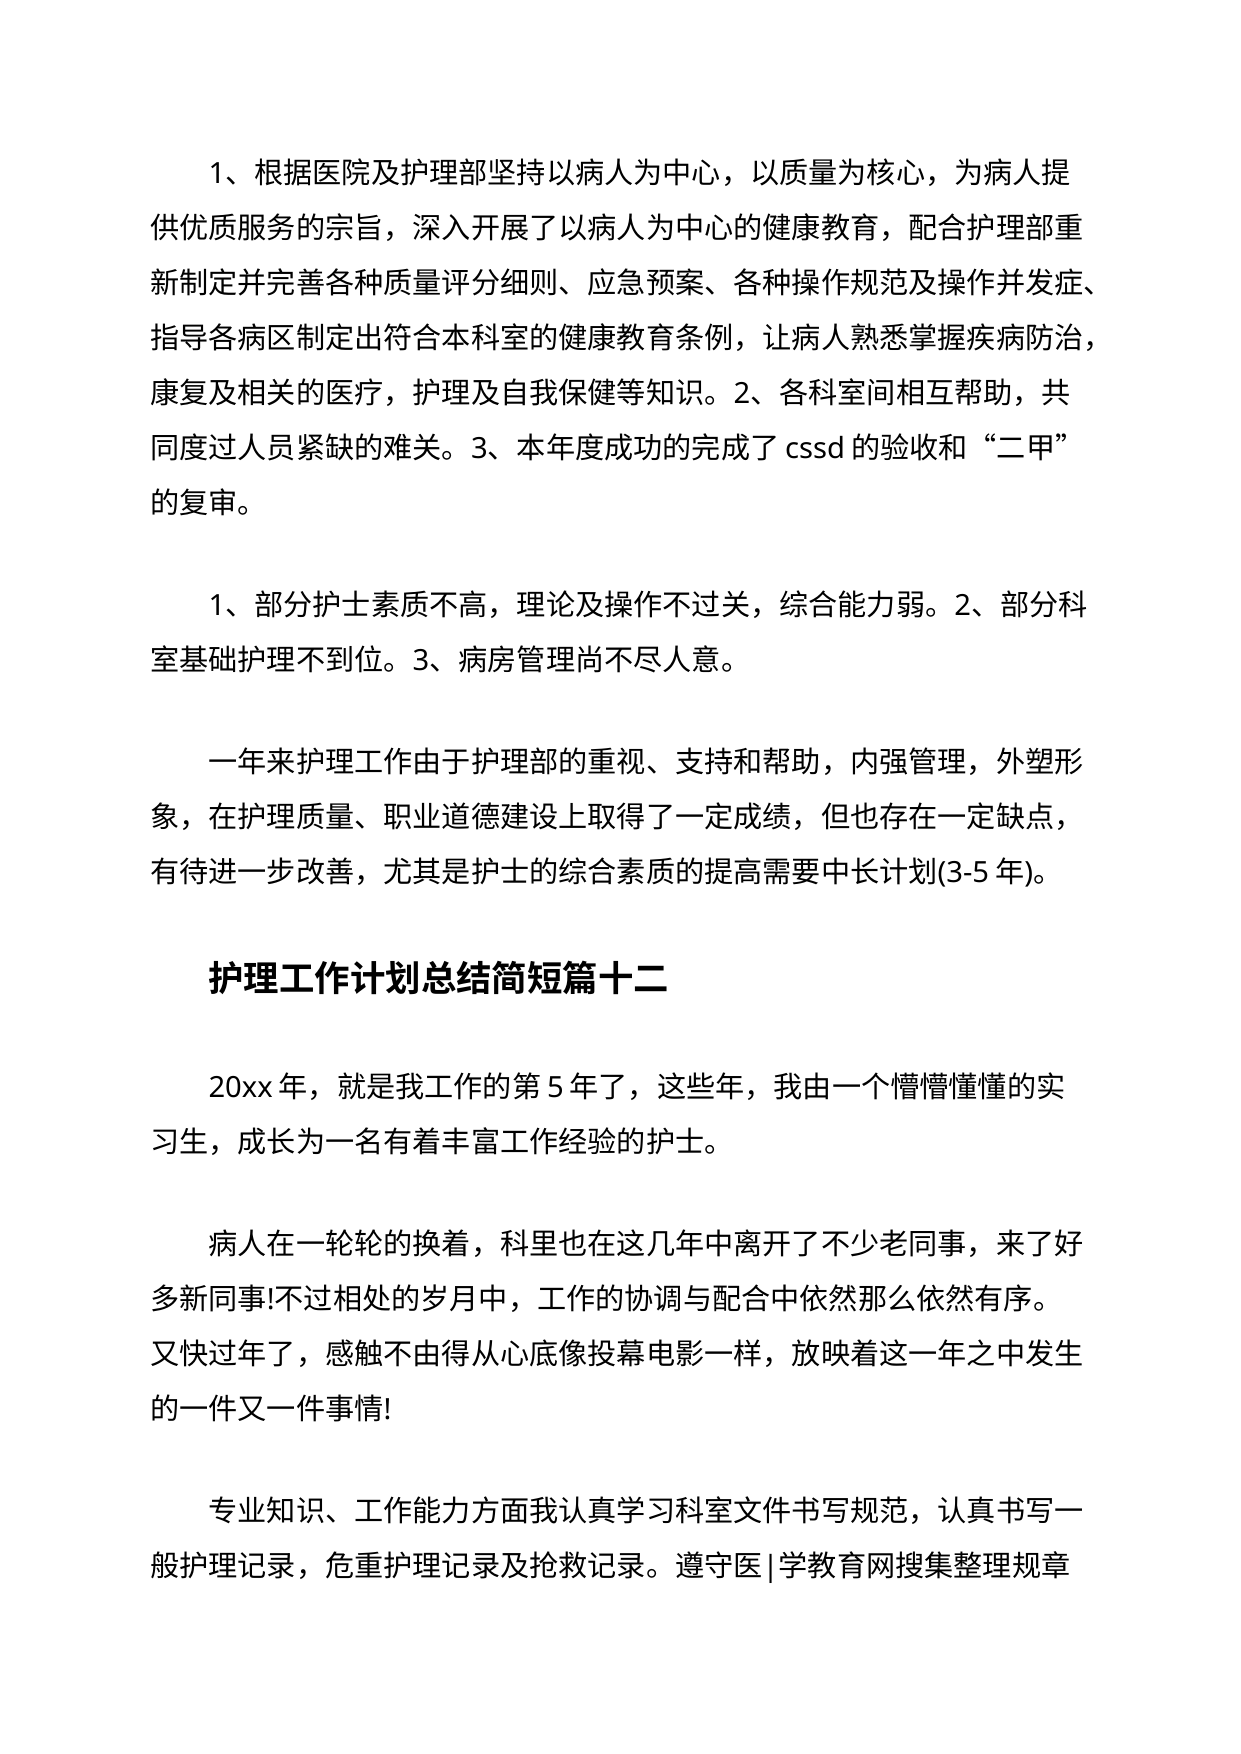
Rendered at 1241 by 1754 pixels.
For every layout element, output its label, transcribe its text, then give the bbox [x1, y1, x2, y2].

text 1、根据医院及护理部坚持以病人为中心，以质量为核心，为病人提供优质服务的宗旨，深入开展了以病人为中心的健康教育，配合护理部重新制定并完善各种质量评分细则、应急预案、各种操作规范及操作并发症、指导各病区制定出符合本科室的健康教育条例，让病人熟悉掌握疾病防治，康复及相关的医疗，护理及自我保健等知识。2、各科室间相互帮助，共同度过人员紧缺的难关。3、本年度成功的完成了cssd的验收和“二甲”的复审。 [150, 150, 1090, 522]
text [150, 1487, 1090, 1584]
text 护理工作计划总结简短篇十二 [150, 950, 1090, 1001]
text 病人在一轮轮的换着，科里也在这几年中离开了不少老同事，来了好多新同事!不过相处的岁月中，工作的协调与配合中依然那么依然有序。又快过年了，感触不由得从心底像投幕电影一样，放映着这一年之中发生的一件又一件事情! [150, 1220, 1090, 1428]
text 1、部分护士素质不高，理论及操作不过关，综合能力弱。2、部分科室基础护理不到位。3、病房管理尚不尽人意。 [150, 581, 1090, 679]
text 20xx年，就是我工作的第5年了，这些年，我由一个懵懵懂懂的实习生，成长为一名有着丰富工作经验的护士。 [150, 1064, 1090, 1161]
text 一年来护理工作由于护理部的重视、支持和帮助，内强管理，外塑形象，在护理质量、职业道德建设上取得了一定成绩，但也存在一定缺点，有待进一步改善，尤其是护士的综合素质的提高需要中长计划(3-5年)。 [150, 738, 1090, 891]
